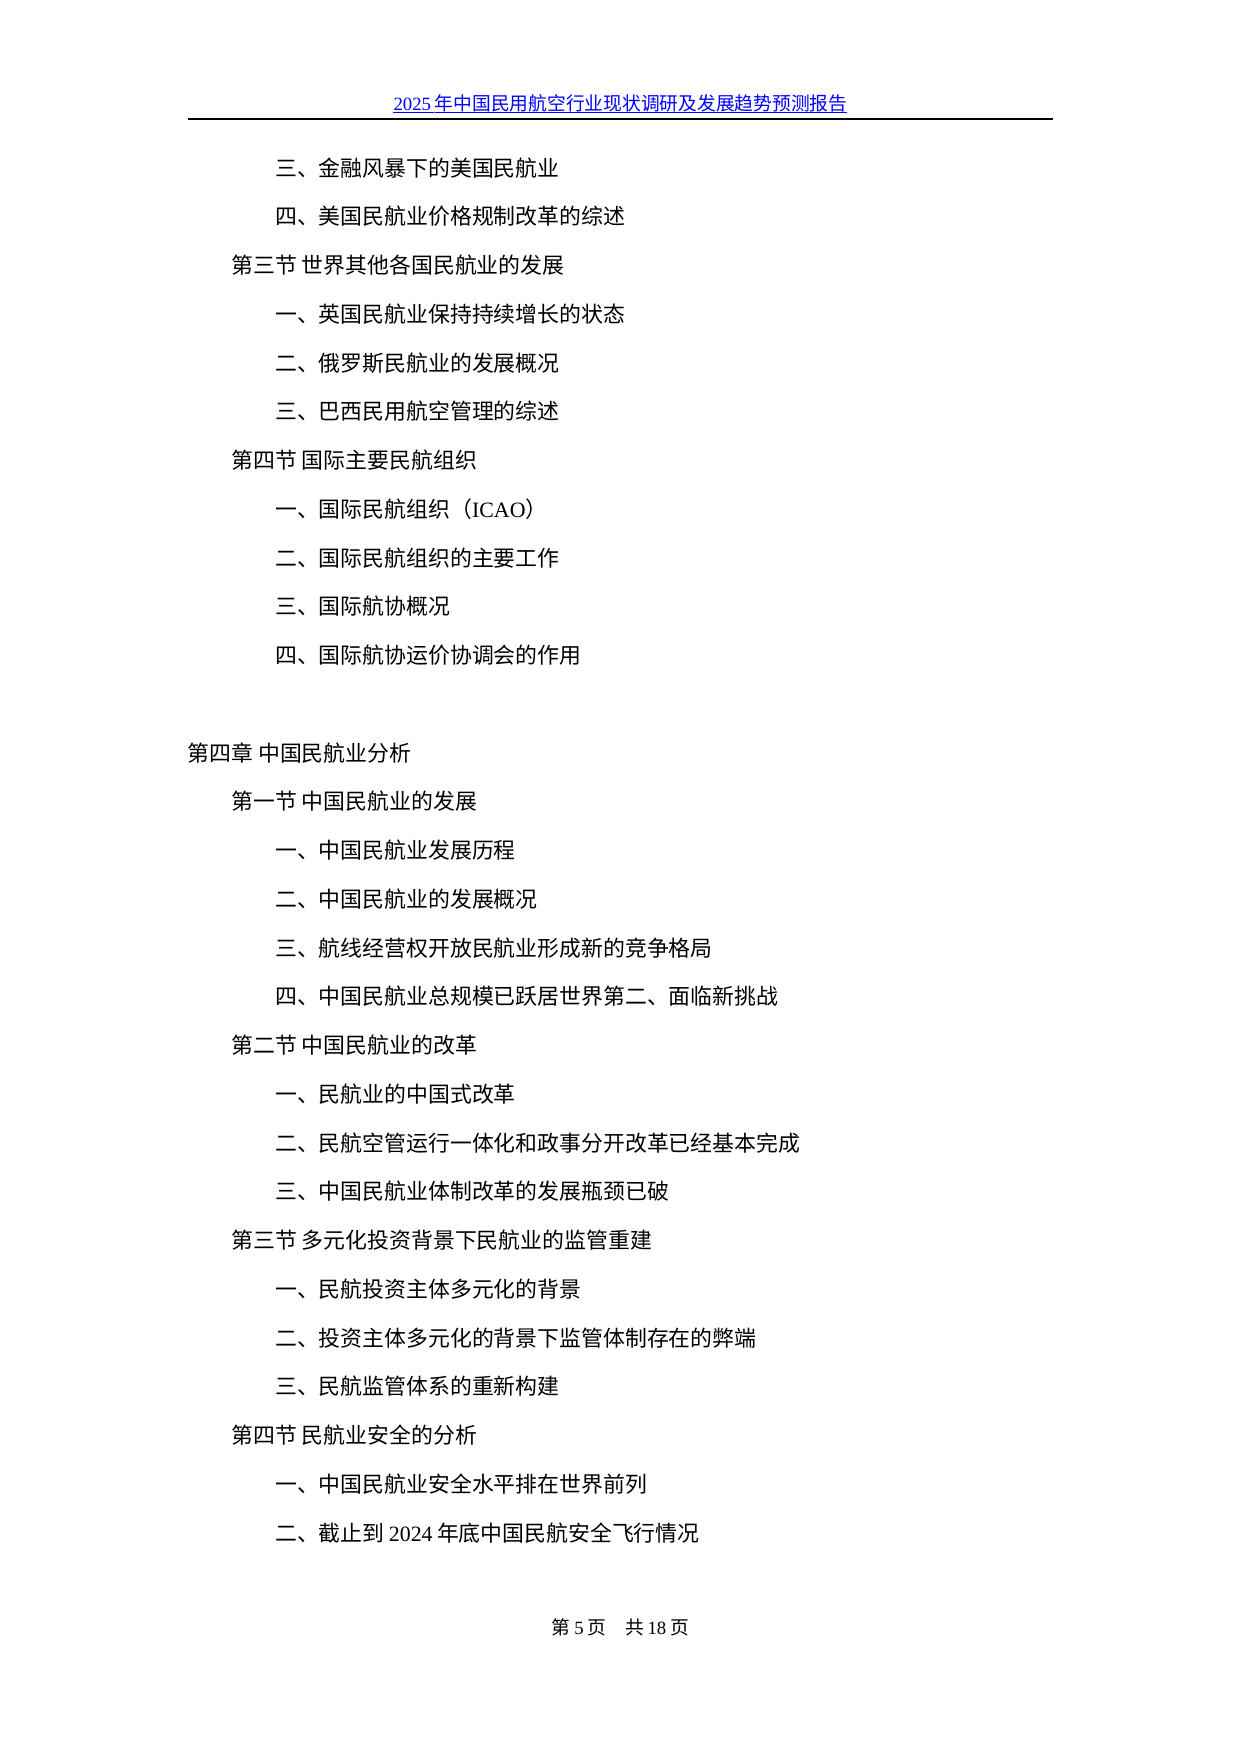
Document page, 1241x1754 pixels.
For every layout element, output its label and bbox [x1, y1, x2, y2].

text [187, 150, 1053, 1548]
